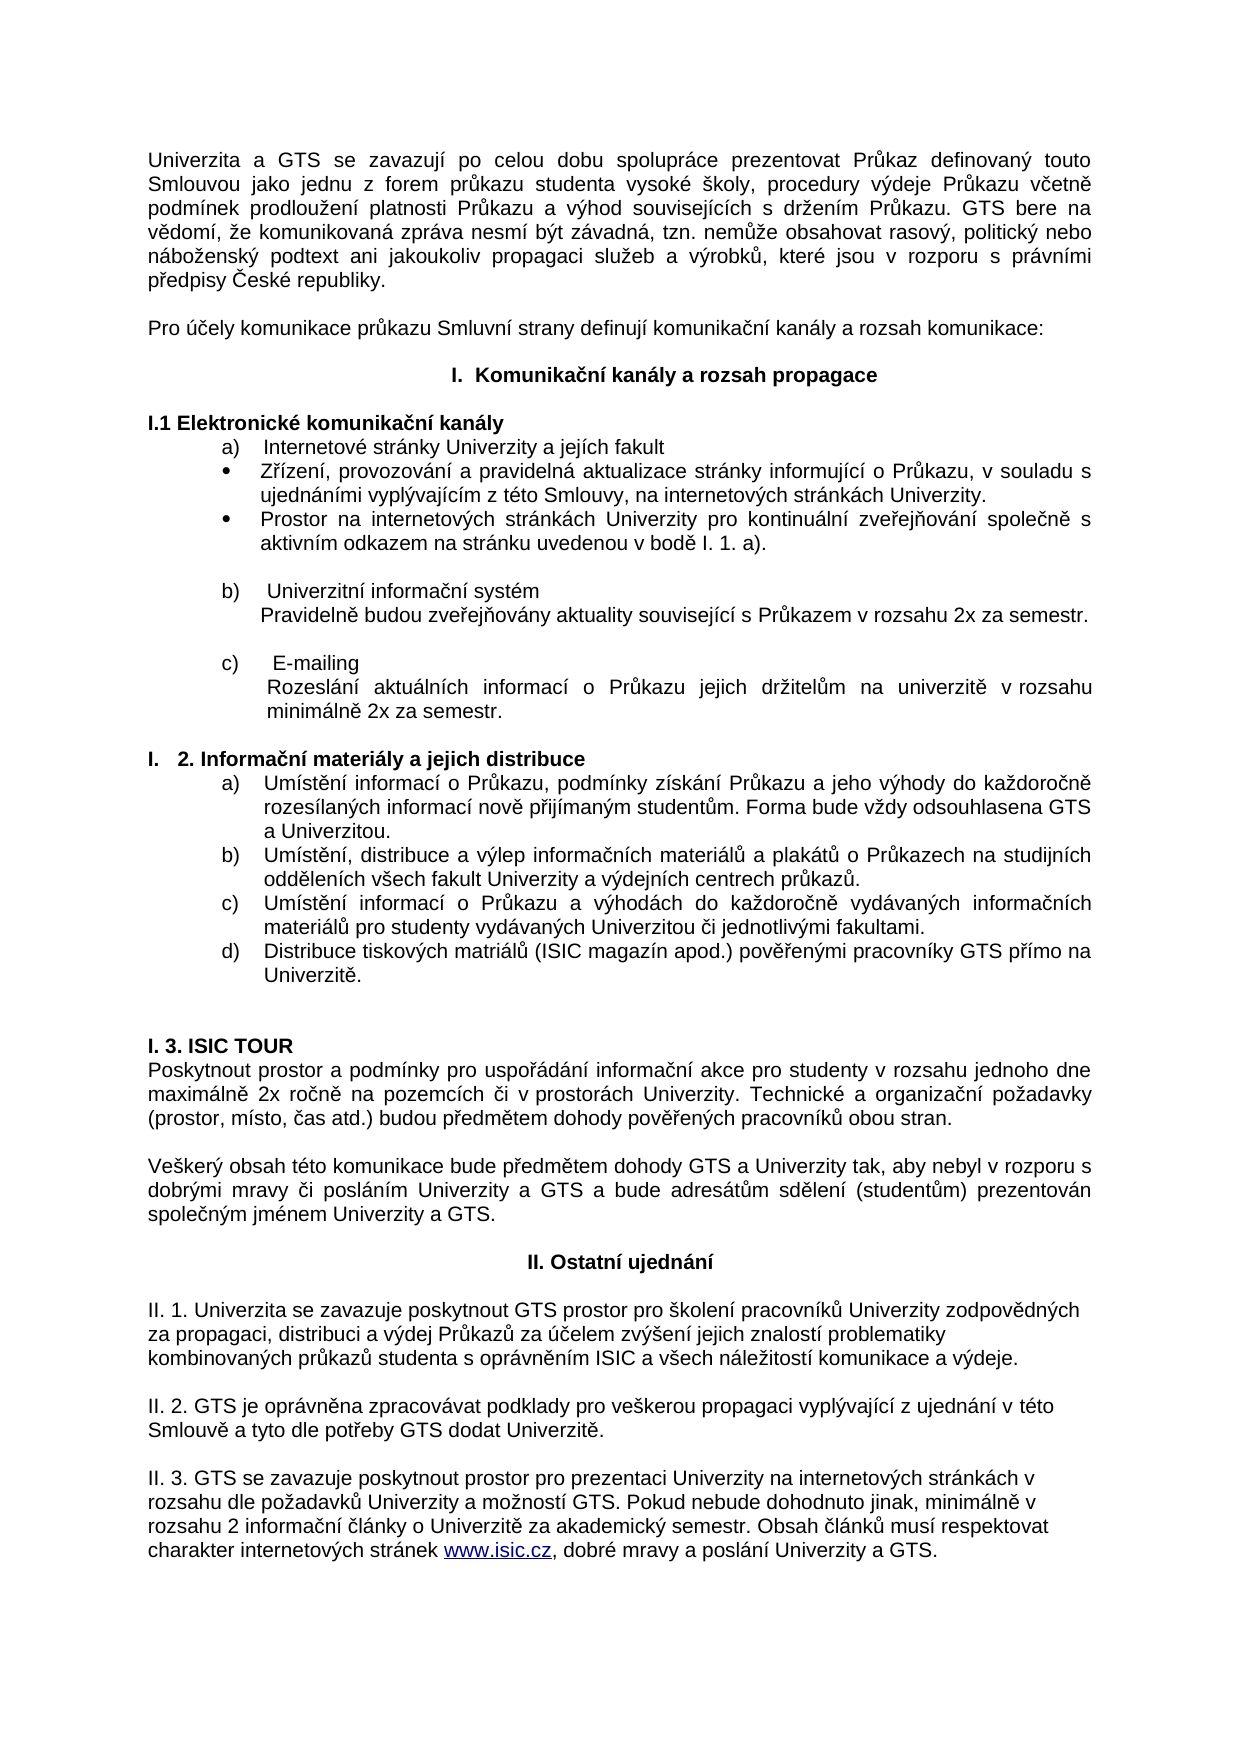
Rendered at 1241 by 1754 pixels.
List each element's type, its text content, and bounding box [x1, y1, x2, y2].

list Distribuce tiskových matriálů (ISIC magazín apod.) pověřenými pracovníky GTS přímo na Univerzitě. [221, 938, 1093, 986]
text Pro účely komunikace průkazu Smluvní strany definují komunikační kanály a rozsah komunikace: [148, 315, 1093, 339]
text Poskytnout prostor a podmínky pro uspořádání informační akce pro studenty v rozsahu jednoho dne maximálně 2x ročně na pozemcích či v prostorách Univerzity. Technické a organizační požadavky (prostor, místo, čas atd.) budou předmětem dohody pověřených pracovníků obou stran. [148, 1058, 1093, 1130]
list Umístění, distribuce a výlep informačních materiálů a plakátů o Průkazech na studijních odděleních všech fakult Univerzity a výdejních centrech průkazů. [221, 843, 1093, 891]
list E-mailing [221, 651, 1093, 675]
list Umístění informací o Průkazu, podmínky získání Průkazu a jeho výhody do každoročně rozesílaných informací nově přijímaným studentům. Forma bude vždy odsouhlasena GTS a Univerzitou. [221, 771, 1093, 843]
list Komunikační kanály a rozsah propagace [236, 363, 1093, 387]
list Prostor na internetových stránkách Univerzity pro kontinuální zveřejňování společně s aktivním odkazem na stránku uvedenou v bodě I. 1. a). [223, 507, 1093, 555]
text II. 2. GTS je oprávněna zpracovávat podklady pro veškerou propagaci vyplývající z ujednání v této Smlouvě a tyto dle potřeby GTS dodat Univerzitě. [148, 1394, 1093, 1442]
list Univerzitní informační systém [221, 579, 1093, 603]
text II. 1. Univerzita se zavazuje poskytnout GTS prostor pro školení pracovníků Univerzity zodpovědných za propagaci, distribuci a výdej Průkazů za účelem zvýšení jejich znalostí problematiky kombinovaných průkazů studenta s oprávněním ISIC a všech náležitostí komunikace a výdeje. [148, 1298, 1093, 1370]
text I.1 Elektronické komunikační kanály [148, 411, 1093, 435]
text a) Internetové stránky Univerzity a jejích fakult [177, 435, 1093, 459]
text II. Ostatní ujednání [148, 1250, 1093, 1274]
text II. 3. GTS se zavazuje poskytnout prostor pro prezentaci Univerzity na internetových stránkách v rozsahu dle požadavků Univerzity a možností GTS. Pokud nebude dohodnuto jinak, minimálně v rozsahu 2 informační články o Univerzitě za akademický semestr. Obsah článků musí respektovat charakter internetových stránek www.isic.cz, dobré mravy a poslání Univerzity a GTS. [148, 1466, 1093, 1561]
list 2. Informační materiály a jejich distribuce [148, 747, 1093, 771]
text Pravidelně budou zveřejňovány aktuality související s Průkazem v rozsahu 2x za semestr. [186, 603, 1093, 627]
list Umístění informací o Průkazu a výhodách do každoročně vydávaných informačních materiálů pro studenty vydávaných Univerzitou či jednotlivými fakultami. [221, 891, 1093, 938]
text Univerzita a GTS se zavazují po celou dobu spolupráce prezentovat Průkaz definovaný touto Smlouvou jako jednu z forem průkazu studenta vysoké školy, procedury výdeje Průkazu včetně podmínek prodloužení platnosti Průkazu a výhod souvisejících s držením Průkazu. GTS bere na vědomí, že komunikovaná zpráva nesmí být závadná, tzn. nemůže obsahovat rasový, politický nebo náboženský podtext ani jakoukoliv propagaci služeb a výrobků, které jsou v rozporu s právními předpisy České republiky. [148, 148, 1093, 291]
list Zřízení, provozování a pravidelná aktualizace stránky informující o Průkazu, v souladu s ujednáními vyplývajícím z této Smlouvy, na internetových stránkách Univerzity. [223, 459, 1093, 507]
text Veškerý obsah této komunikace bude předmětem dohody GTS a Univerzity tak, aby nebyl v rozporu s dobrými mravy či posláním Univerzity a GTS a bude adresátům sdělení (studentům) prezentován společným jménem Univerzity a GTS. [148, 1154, 1093, 1226]
text Rozeslání aktuálních informací o Průkazu jejich držitelům na univerzitě v rozsahu minimálně 2x za semestr. [267, 675, 1093, 723]
text I. 3. ISIC TOUR [148, 1034, 1093, 1058]
